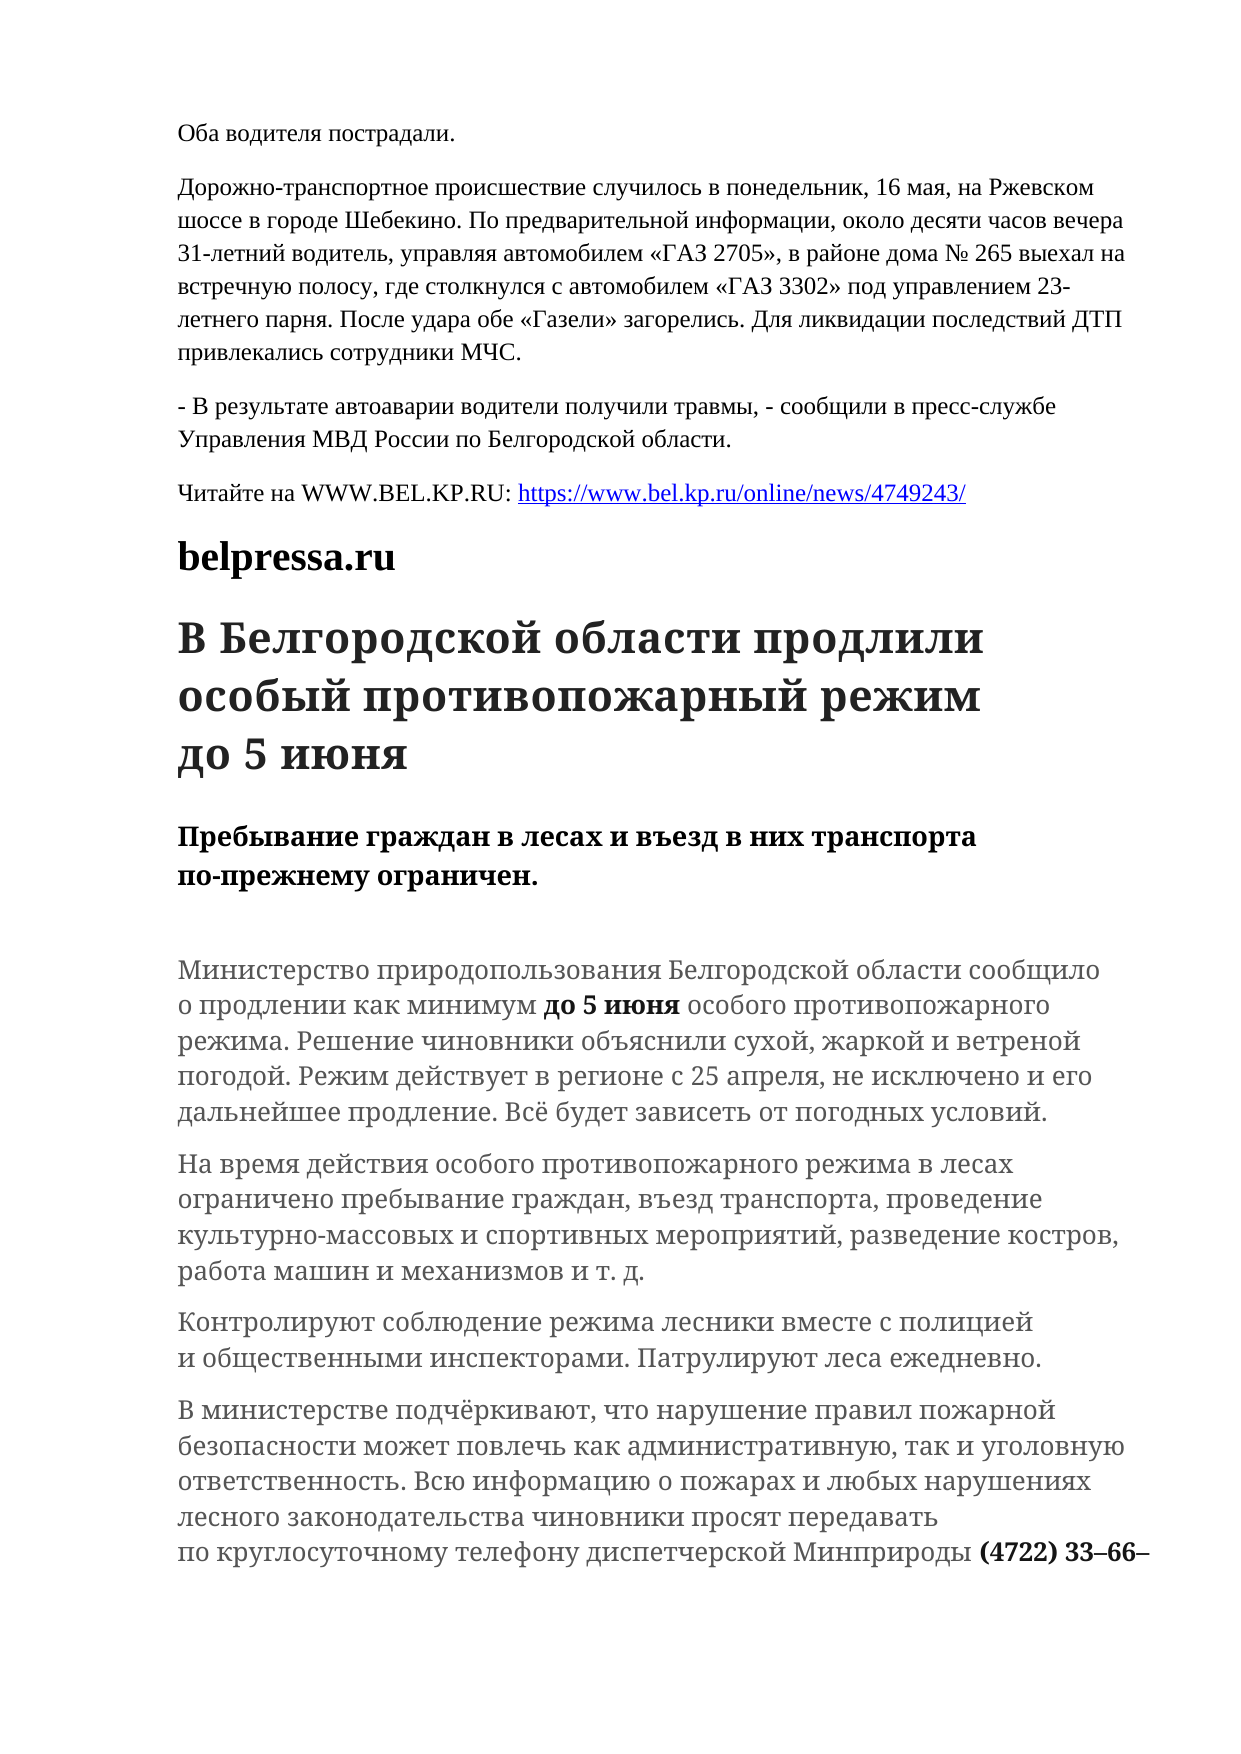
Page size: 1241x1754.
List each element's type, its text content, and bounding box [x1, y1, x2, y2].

text Дорожно-транспортное происшествие случилось в понедельник, 16 мая, на Ржевском шоссе в городе Шебекино. По предварительной информации, около десяти часов вечера 31-летний водитель, управляя автомобилем «ГАЗ 2705», в районе дома № 265 выехал на встречную полосу, где столкнулся с автомобилем «ГАЗ 3302» под управлением 23-летнего парня. После удара обе «Газели» загорелись. Для ликвидации последствий ДТП привлекались сотрудники МЧС. [177, 172, 1152, 366]
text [177, 1392, 1152, 1569]
text belpressa.ru [177, 532, 1152, 579]
text Пребывание граждан в лесах и въезд в них транспорта по-прежнему ограничен. [177, 815, 1152, 893]
subtitle В Белгородской области продлили особый противопожарный режим до 5 июня [177, 608, 1152, 782]
text Министерство природопользования Белгородской области сообщило о продлении как минимум до 5 июня особого противопожарного режима. Решение чиновники объяснили сухой, жаркой и ветреной погодой. Режим действует в регионе с 25 апреля, не исключено и его дальнейшее продление. Всё будет зависеть от погодных условий. [177, 951, 1152, 1129]
text Контролируют соблюдение режима лесники вместе с полицией и общественными инспекторами. Патрулируют леса ежедневно. [177, 1304, 1152, 1375]
text Читайте на WWW.BEL.KP.RU: https://www.bel.kp.ru/online/news/4749243/ [177, 478, 1152, 507]
text На время действия особого противопожарного режима в лесах ограничено пребывание граждан, въезд транспорта, проведение культурно-массовых и спортивных мероприятий, разведение костров, работа машин и механизмов и т. д. [177, 1146, 1152, 1288]
text Оба водителя пострадали. [177, 118, 1152, 147]
text - В результате автоаварии водители получили травмы, - сообщили в пресс-службе Управления МВД России по Белгородской области. [177, 391, 1152, 453]
